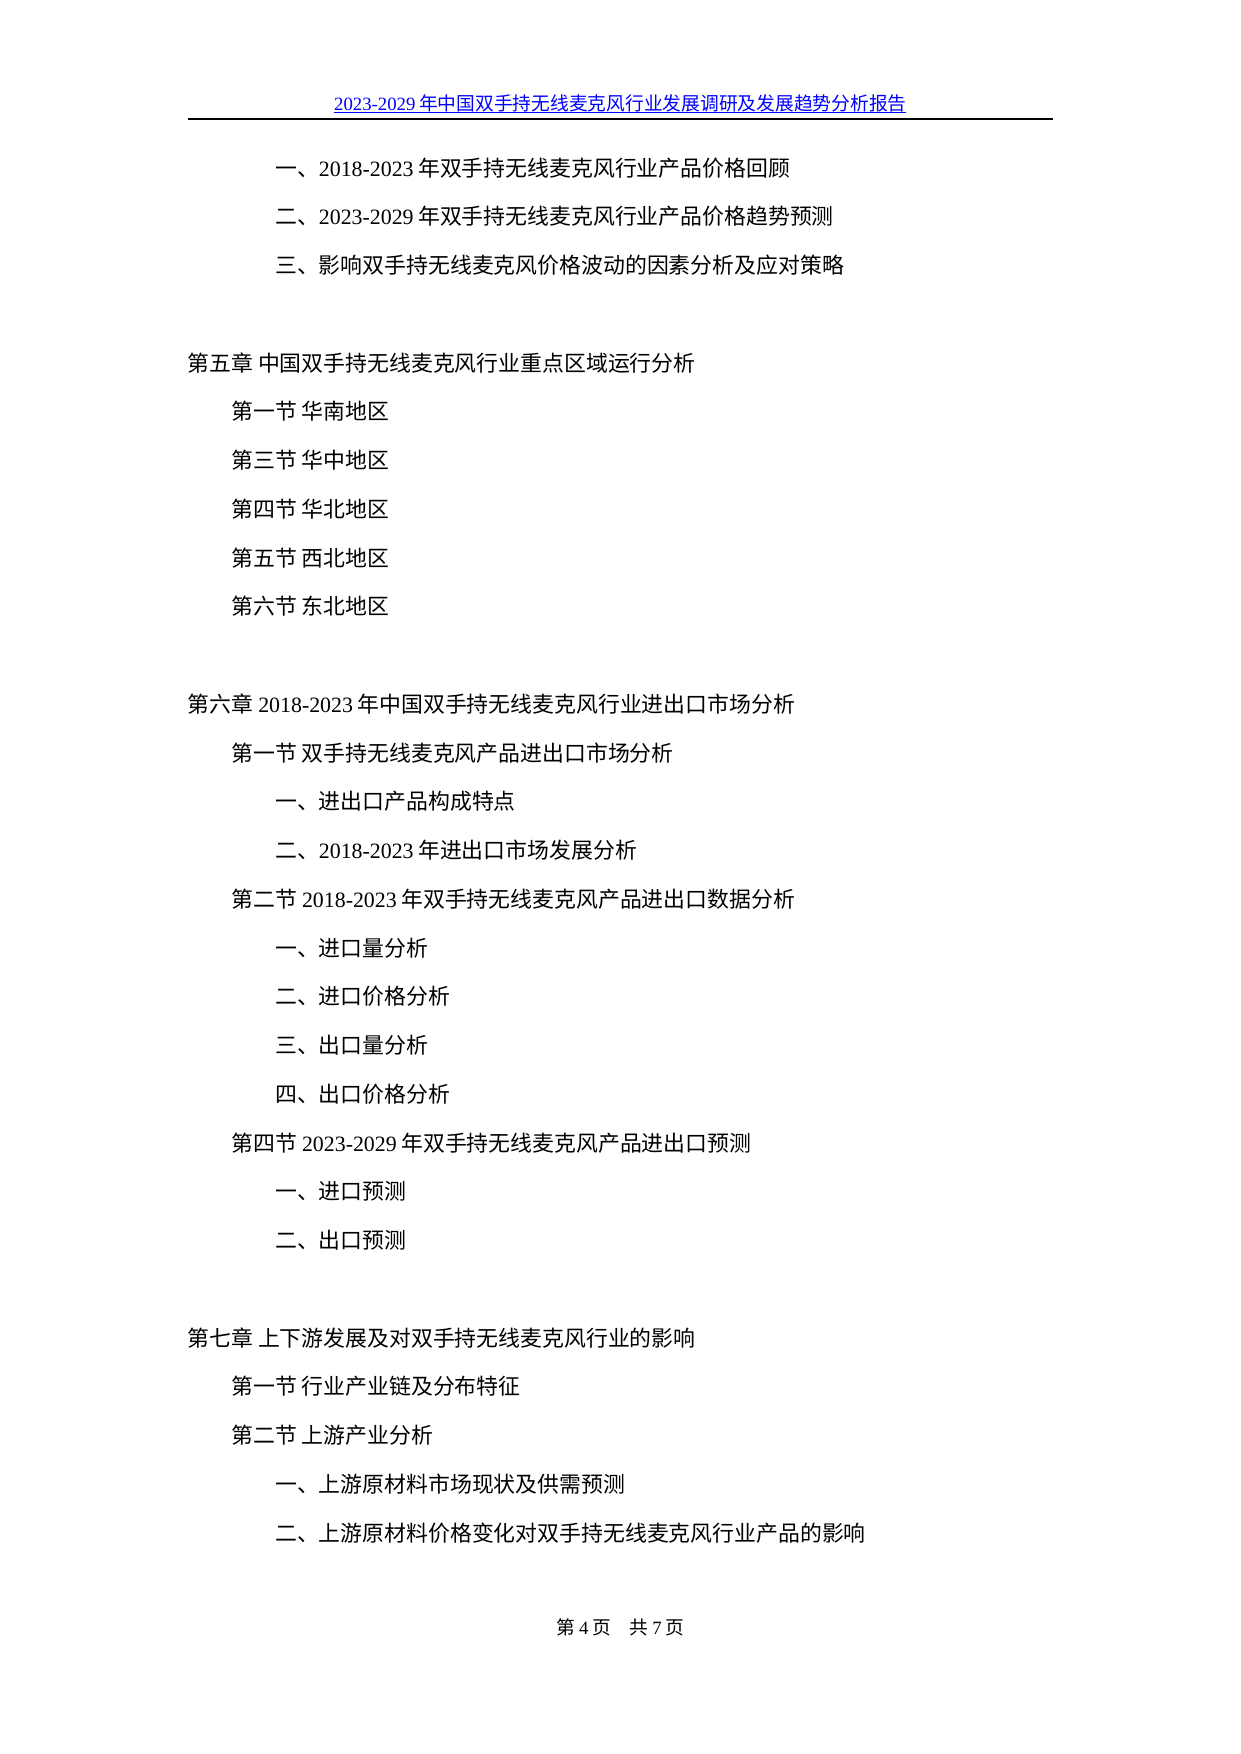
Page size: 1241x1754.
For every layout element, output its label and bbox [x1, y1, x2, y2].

text [187, 150, 1053, 1548]
